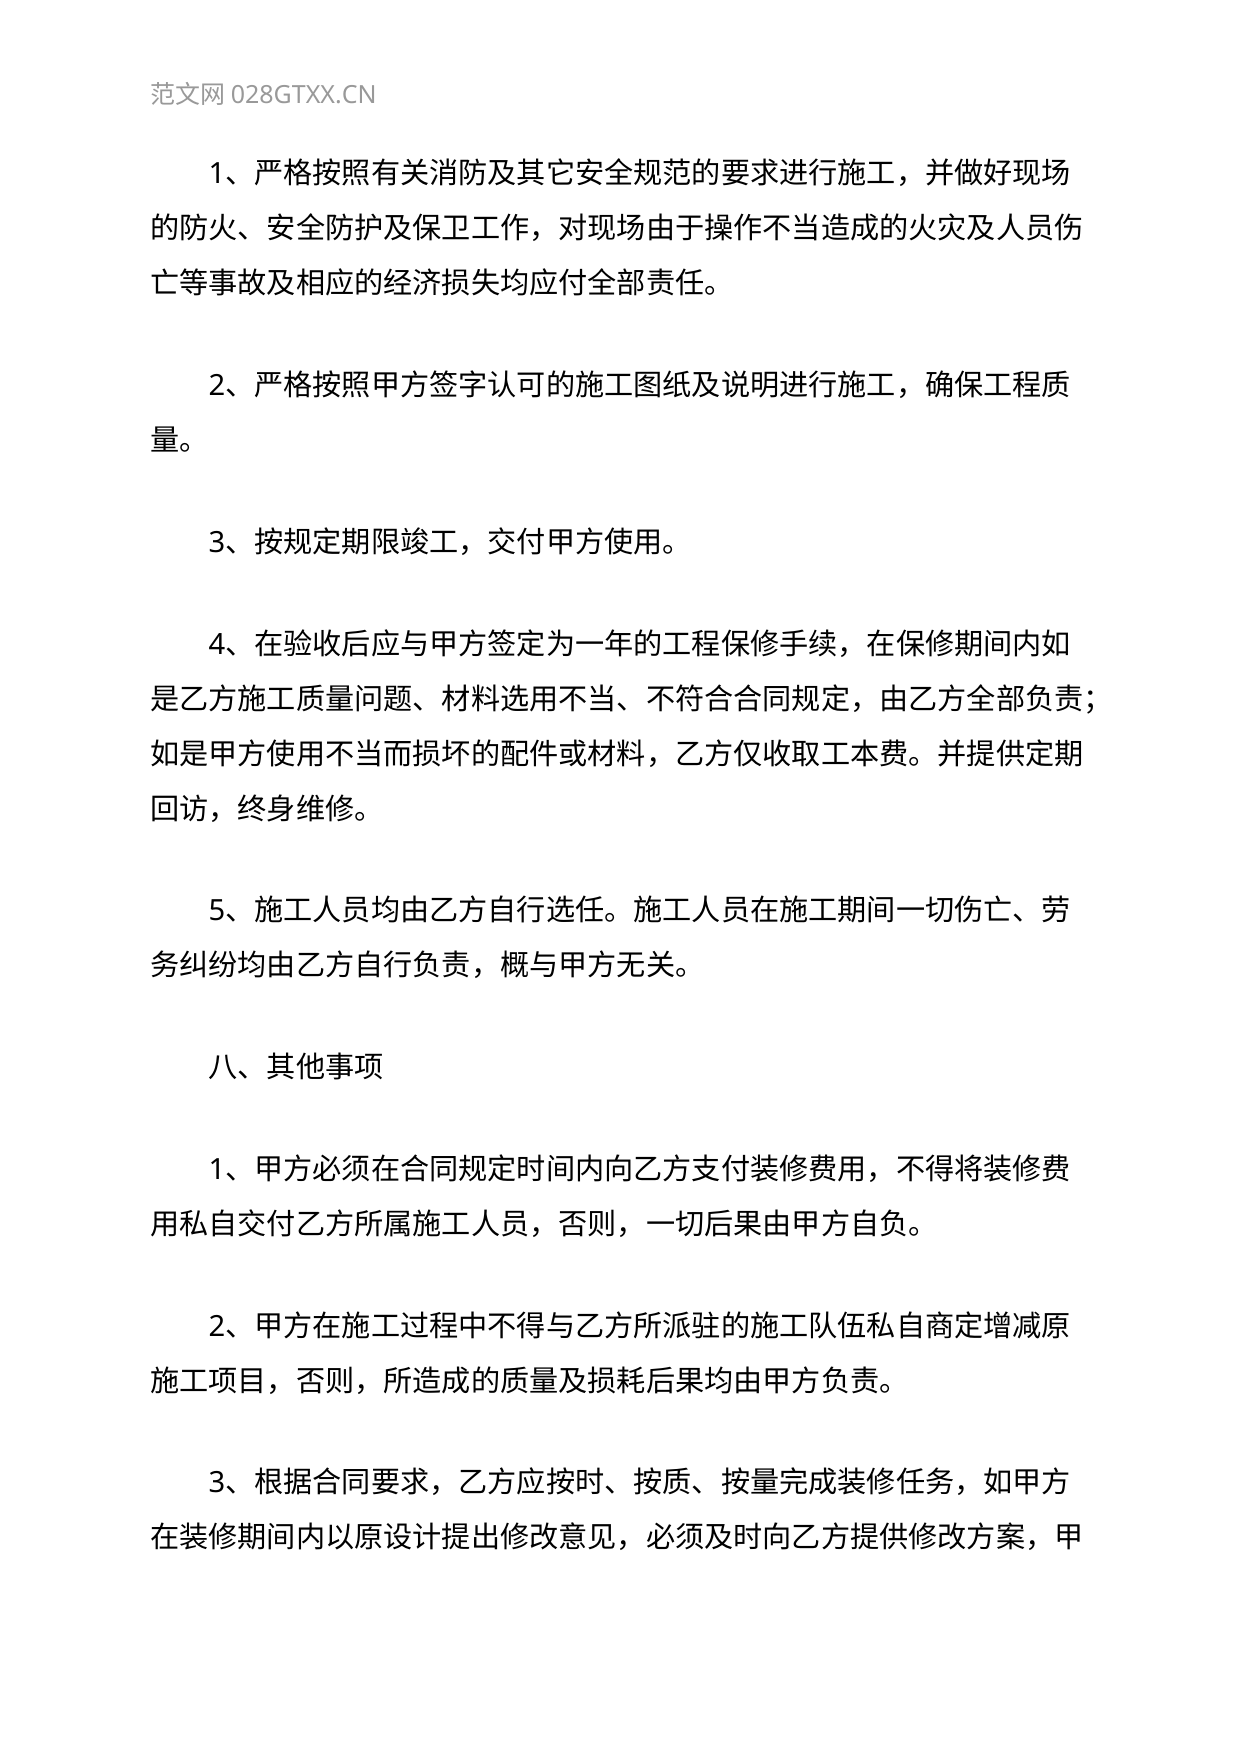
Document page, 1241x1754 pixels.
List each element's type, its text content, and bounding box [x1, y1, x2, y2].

text 1、甲方必须在合同规定时间内向乙方支付装修费用，不得将装修费用私自交付乙方所属施工人员，否则，一切后果由甲方自负。 [150, 1146, 1090, 1243]
text 1、严格按照有关消防及其它安全规范的要求进行施工，并做好现场的防火、安全防护及保卫工作，对现场由于操作不当造成的火灾及人员伤亡等事故及相应的经济损失均应付全部责任。 [150, 150, 1090, 302]
text 4、在验收后应与甲方签定为一年的工程保修手续，在保修期间内如是乙方施工质量问题、材料选用不当、不符合合同规定，由乙方全部负责；如是甲方使用不当而损坏的配件或材料，乙方仅收取工本费。并提供定期回访，终身维修。 [150, 620, 1090, 827]
text 八、其他事项 [150, 1044, 1090, 1086]
text 3、按规定期限竣工，交付甲方使用。 [150, 518, 1090, 561]
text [150, 1459, 1090, 1556]
text 5、施工人员均由乙方自行选任。施工人员在施工期间一切伤亡、劳务纠纷均由乙方自行负责，概与甲方无关。 [150, 887, 1090, 984]
text 2、甲方在施工过程中不得与乙方所派驻的施工队伍私自商定增减原施工项目，否则，所造成的质量及损耗后果均由甲方负责。 [150, 1302, 1090, 1399]
text 2、严格按照甲方签字认可的施工图纸及说明进行施工，确保工程质量。 [150, 362, 1090, 459]
